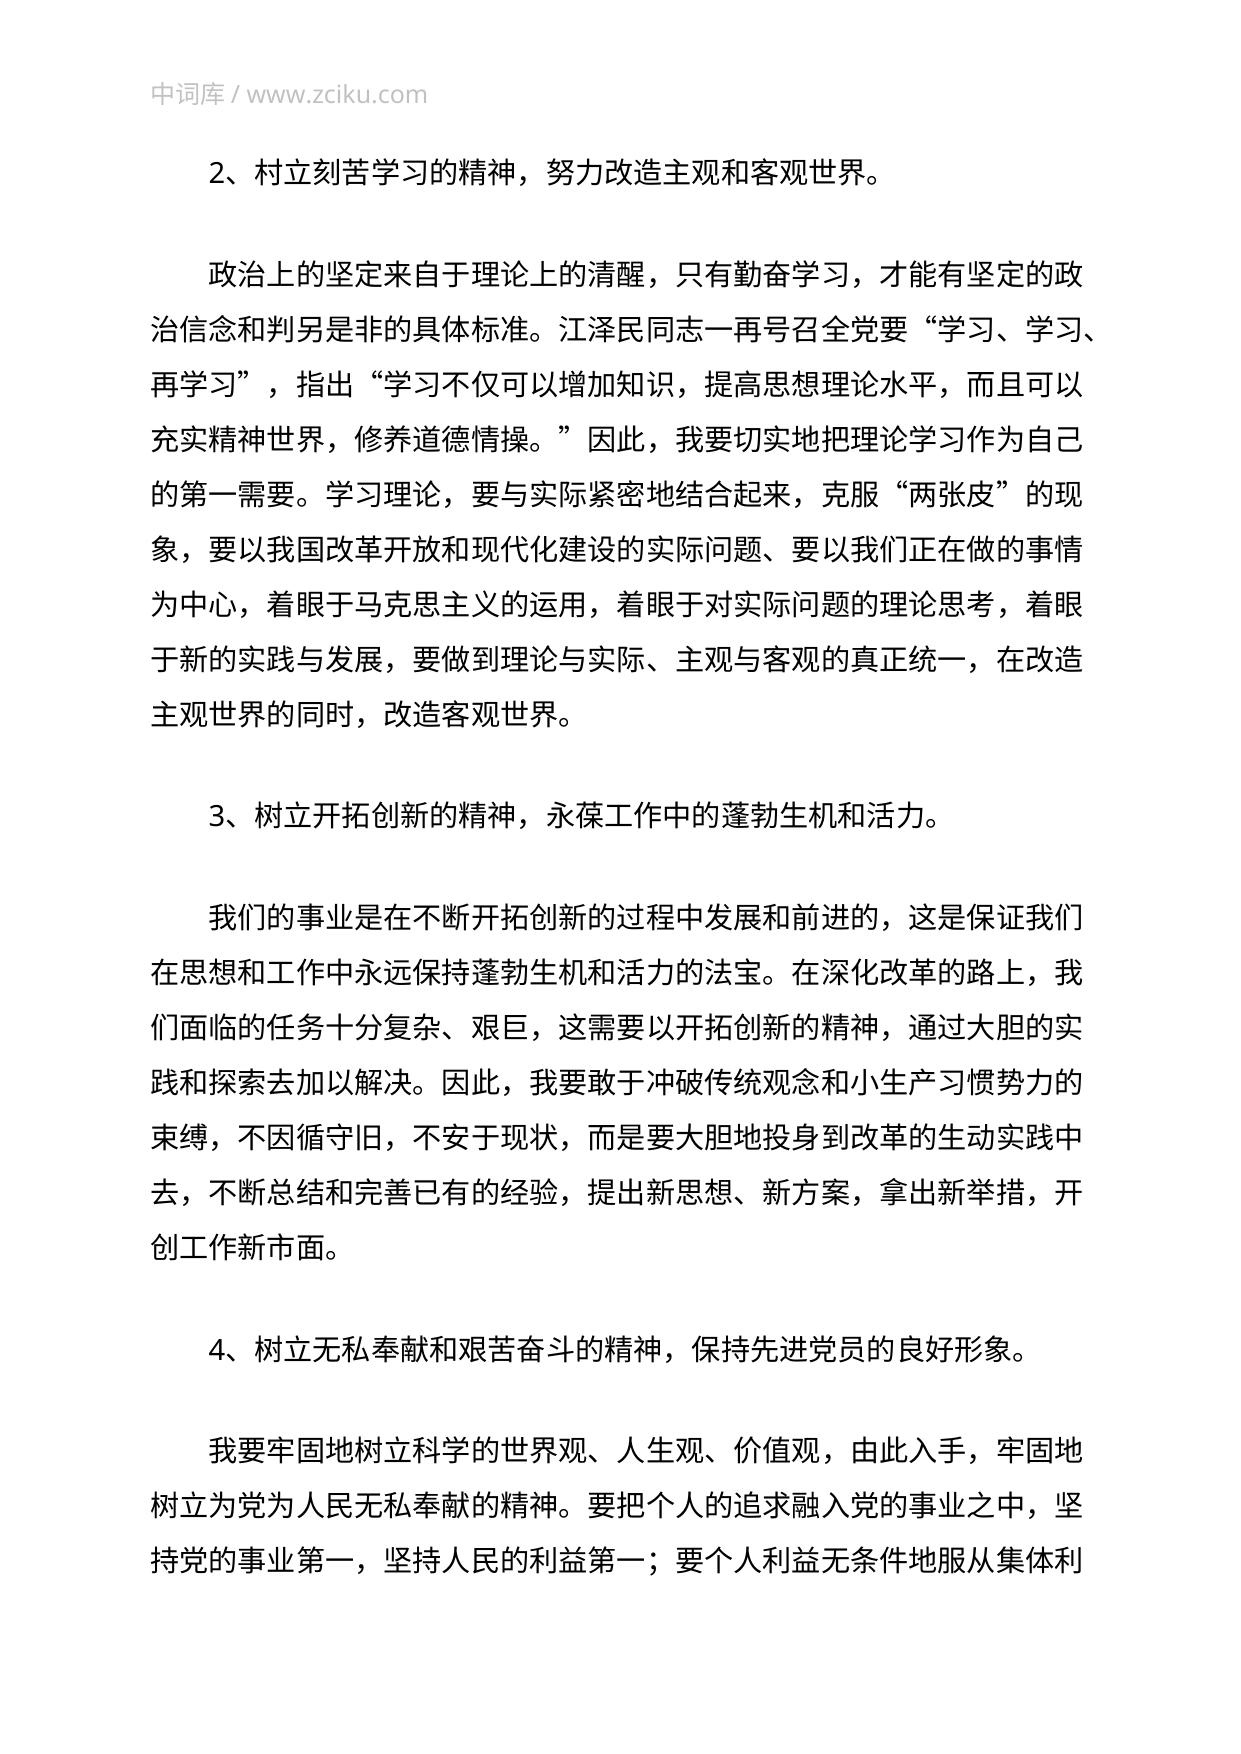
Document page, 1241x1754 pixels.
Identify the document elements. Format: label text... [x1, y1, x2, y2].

text 4、树立无私奉献和艰苦奋斗的精神，保持先进党员的良好形象。 [150, 1326, 1090, 1368]
text 3、树立开拓创新的精神，永葆工作中的蓬勃生机和活力。 [150, 793, 1090, 835]
text 2、村立刻苦学习的精神，努力改造主观和客观世界。 [150, 150, 1090, 192]
text 政治上的坚定来自于理论上的清醒，只有勤奋学习，才能有坚定的政治信念和判另是非的具体标准。江泽民同志一再号召全党要“学习、学习、再学习”，指出“学习不仅可以增加知识，提高思想理论水平，而且可以充实精神世界，修养道德情操。”因此，我要切实地把理论学习作为自己的第一需要。学习理论，要与实际紧密地结合起来，克服“两张皮”的现象，要以我国改革开放和现代化建设的实际问题、要以我们正在做的事情为中心，着眼于马克思主义的运用，着眼于对实际问题的理论思考，着眼于新的实践与发展，要做到理论与实际、主观与客观的真正统一，在改造主观世界的同时，改造客观世界。 [150, 252, 1090, 733]
text 我们的事业是在不断开拓创新的过程中发展和前进的，这是保证我们在思想和工作中永远保持蓬勃生机和活力的法宝。在深化改革的路上，我们面临的任务十分复杂、艰巨，这需要以开拓创新的精神，通过大胆的实践和探索去加以解决。因此，我要敢于冲破传统观念和小生产习惯势力的束缚，不因循守旧，不安于现状，而是要大胆地投身到改革的生动实践中去，不断总结和完善已有的经验，提出新思想、新方案，拿出新举措，开创工作新市面。 [150, 895, 1090, 1267]
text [150, 1428, 1090, 1580]
